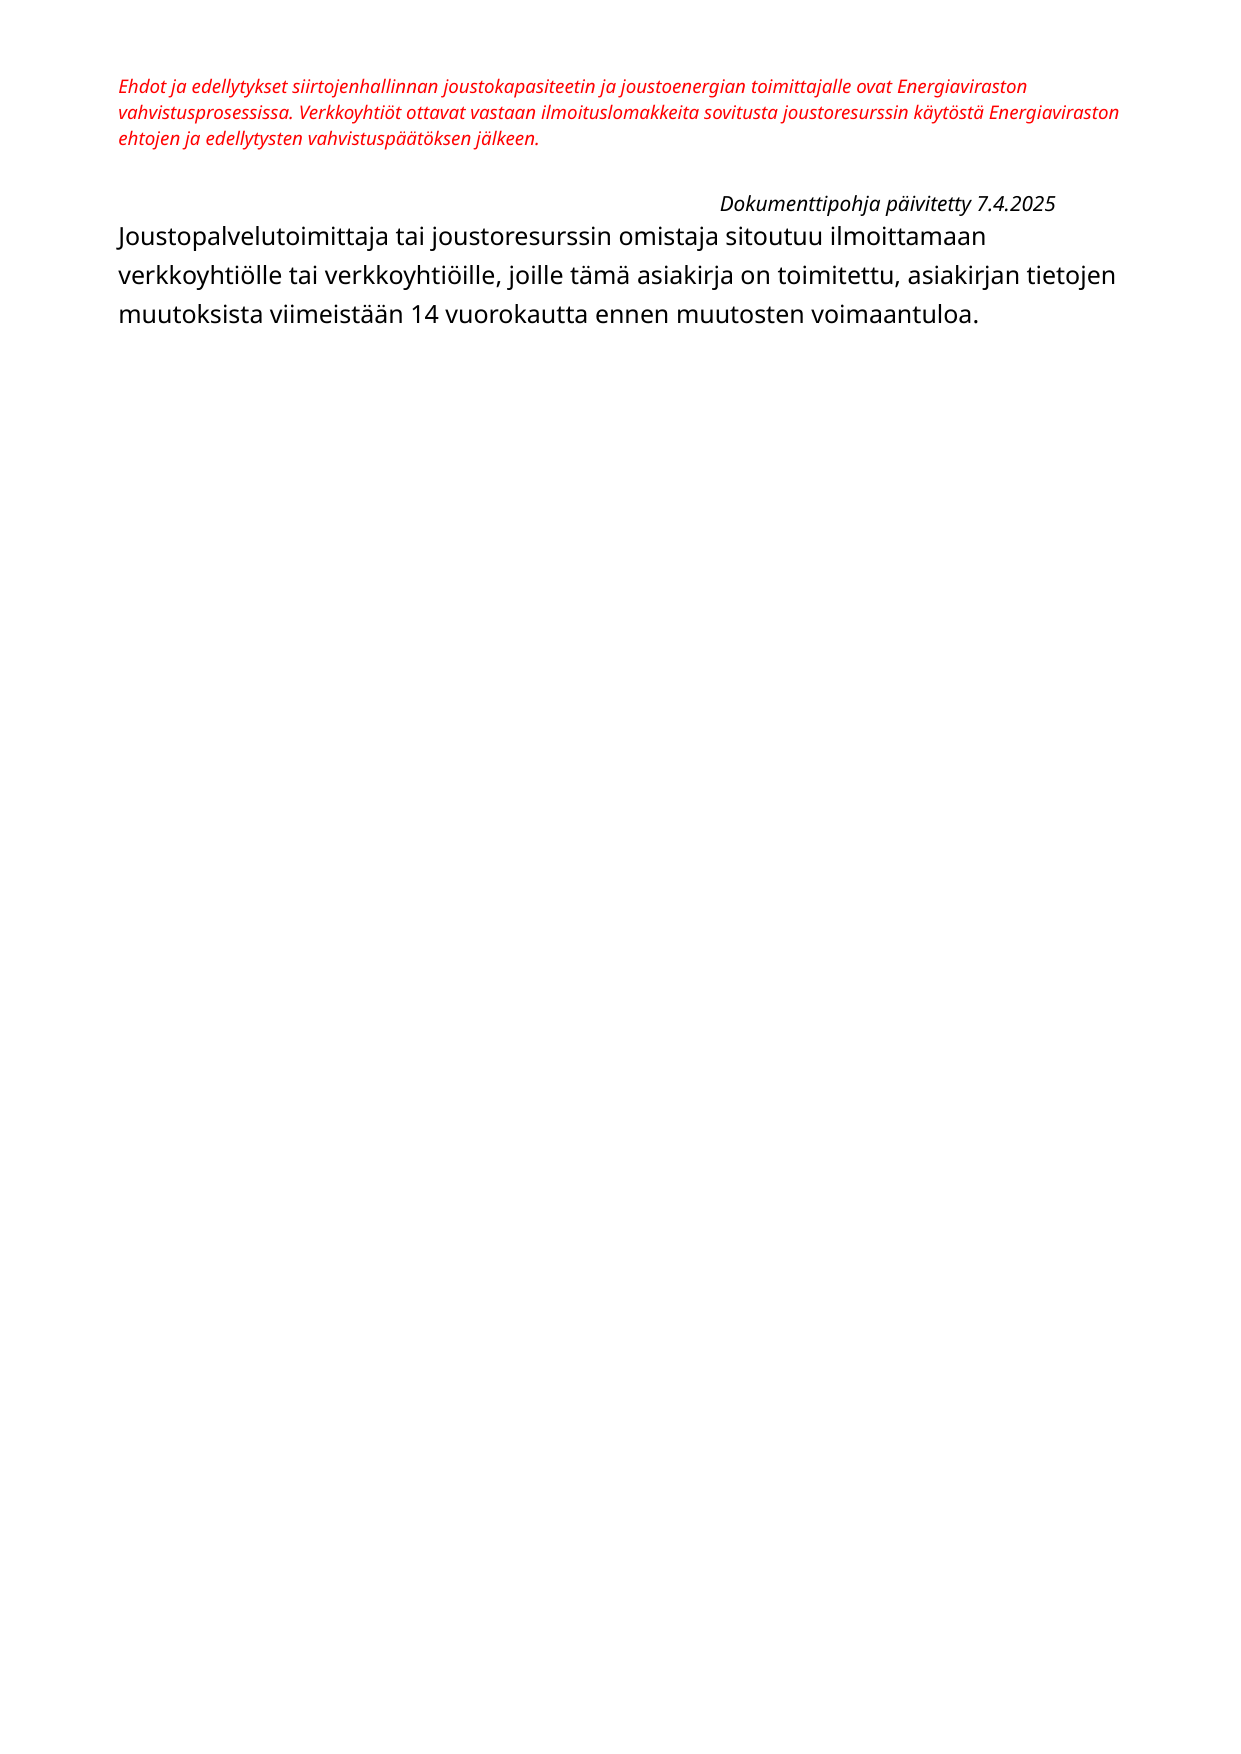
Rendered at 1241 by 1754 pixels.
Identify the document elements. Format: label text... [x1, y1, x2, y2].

text Joustopalvelutoimittaja tai joustoresurssin omistaja sitoutuu ilmoittamaan verkkoyhtiölle tai verkkoyhtiöille, joille tämä asiakirja on toimitettu, asiakirjan tietojen muutoksista viimeistään 14 vuorokautta ennen muutosten voimaantuloa. [118, 218, 1122, 331]
